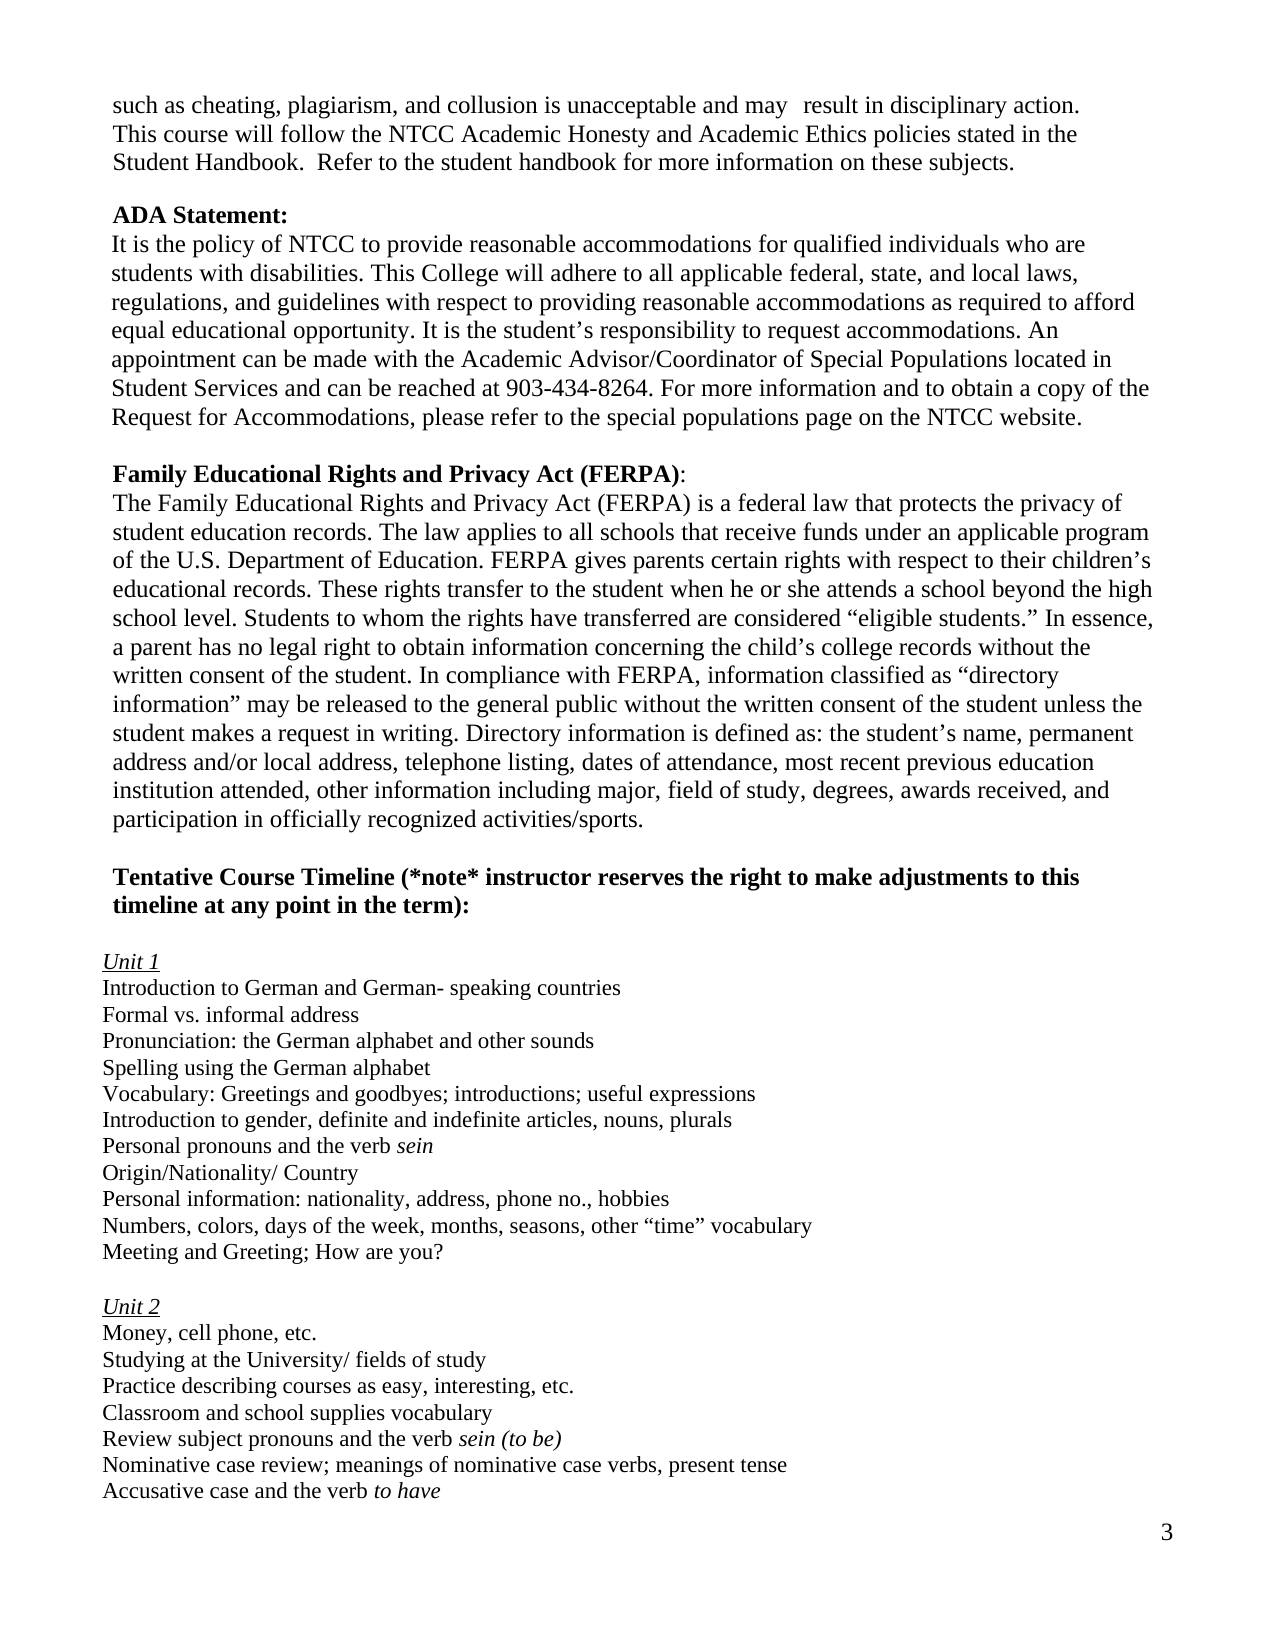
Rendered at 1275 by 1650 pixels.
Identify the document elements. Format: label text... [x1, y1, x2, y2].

text Money, cell phone, etc. [102, 1319, 1173, 1346]
text Pronunciation: the German alphabet and other sounds [102, 1027, 1173, 1053]
text Numbers, colors, days of the week, months, seasons, other “time” vocabulary [102, 1212, 1173, 1238]
subtitle ADA Statement: [112, 201, 1173, 229]
text Formal vs. informal address [102, 1001, 1173, 1027]
text Personal pronouns and the verb sein [102, 1133, 1173, 1159]
text Classroom and school supplies vocabulary [102, 1398, 1173, 1425]
text Personal information: nationality, address, phone no., hobbies [102, 1185, 1173, 1212]
text Vocabulary: Greetings and goodbyes; introductions; useful expressions [102, 1080, 1173, 1106]
subtitle Family Educational Rights and Privacy Act (FERPA): [112, 459, 1173, 488]
text Accusative case and the verb to have [102, 1478, 1173, 1504]
text Practice describing courses as easy, interesting, etc. [102, 1372, 1173, 1398]
text Introduction to German and German- speaking countries [102, 974, 1173, 1001]
text Introduction to gender, definite and indefinite articles, nouns, plurals [102, 1106, 1173, 1133]
text Unit 2 [102, 1293, 1173, 1319]
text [112, 90, 1098, 176]
text Spelling using the German alphabet [102, 1053, 1173, 1080]
text Origin/Nationality/ Country [102, 1159, 1173, 1185]
text Unit 1 [102, 948, 1173, 974]
text The Family Educational Rights and Privacy Act (FERPA) is a federal law that protects the privacy of student education records. The law applies to all schools that receive funds under an applicable program of the U.S. Department of Education. FERPA gives parents certain rights with respect to their children’s educational records. These rights transfer to the student when he or she attends a school beyond the high school level. Students to whom the rights have transferred are considered “eligible students.” In essence, a parent has no legal right to obtain information concerning the child’s college records without the written consent of the student. In compliance with FERPA, information classified as “directory information” may be released to the general public without the written consent of the student unless the student makes a request in writing. Directory information is defined as: the student’s name, permanent address and/or local address, telephone listing, dates of attendance, most recent previous education institution attended, other information including major, field of study, degrees, awards received, and participation in officially recognized activities/sports. [112, 488, 1158, 833]
text It is the policy of NTCC to provide reasonable accommodations for qualified individuals who are students with disabilities. This College will adhere to all applicable federal, state, and local laws, regulations, and guidelines with respect to providing reasonable accommodations as required to afford equal educational opportunity. It is the student’s responsibility to request accommodations. An appointment can be made with the Academic Advisor/Coordinator of Special Populations located in Student Services and can be reached at 903-434-8264. For more information and to obtain a copy of the Request for Accommodations, please refer to the special populations page on the NTCC website. [111, 229, 1172, 431]
text Nominative case review; meanings of nominative case verbs, present tense [102, 1451, 1173, 1478]
text Meeting and Greeting; How are you? [102, 1238, 1173, 1264]
text Tentative Course Timeline (*note* instructor reserves the right to make adjustments to this timeline at any point in the term): [112, 862, 1158, 919]
text Studying at the University/ fields of study [102, 1346, 1173, 1372]
text Review subject pronouns and the verb sein (to be) [102, 1425, 1173, 1451]
